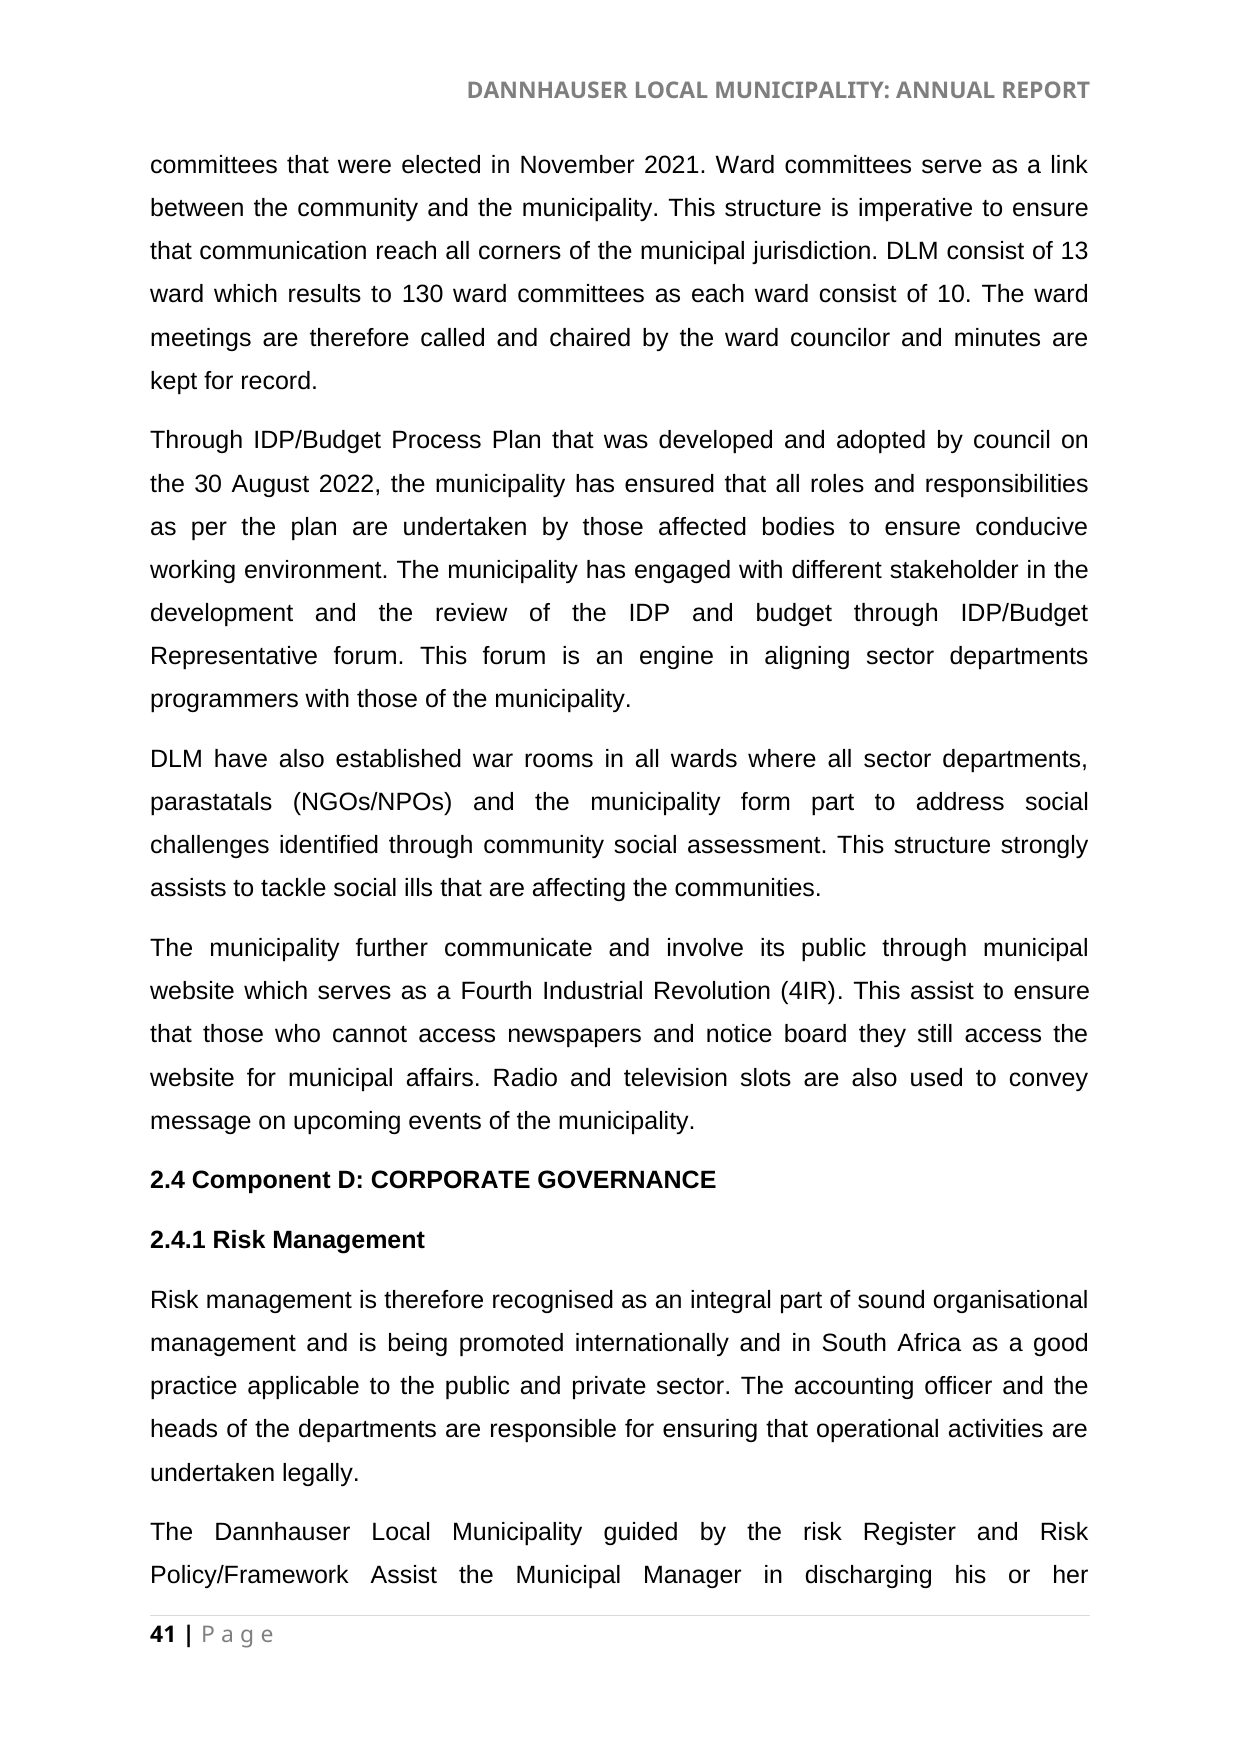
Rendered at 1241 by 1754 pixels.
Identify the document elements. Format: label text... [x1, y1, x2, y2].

text 2.4.1 Risk Management [150, 1225, 1090, 1254]
text Risk management is therefore recognised as an integral part of sound organisational management and is being promoted internationally and in South Africa as a good practice applicable to the public and private sector. The accounting officer and the heads of the departments are responsible for ensuring that operational activities are undertaken legally. [150, 1285, 1090, 1486]
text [150, 1517, 1090, 1589]
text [150, 150, 1090, 394]
text DLM have also established war rooms in all wards where all sector departments, parastatals (NGOs/NPOs) and the municipality form part to address social challenges identified through community social assessment. This structure strongly assists to tackle social ills that are affecting the communities. [150, 744, 1090, 902]
text 2.4 Component D: CORPORATE GOVERNANCE [150, 1165, 1090, 1194]
text The municipality further communicate and involve its public through municipal website which serves as a Fourth Industrial Revolution (4IR). This assist to ensure that those who cannot access newspapers and notice board they still access the website for municipal affairs. Radio and television slots are also used to convey message on upcoming events of the municipality. [150, 933, 1090, 1134]
text Through IDP/Budget Process Plan that was developed and adopted by council on the 30 August 2022, the municipality has ensured that all roles and responsibilities as per the plan are undertaken by those affected bodies to ensure conducive working environment. The municipality has engaged with different stakeholder in the development and the review of the IDP and budget through IDP/Budget Representative forum. This forum is an engine in aligning sector departments programmers with those of the municipality. [150, 425, 1090, 713]
